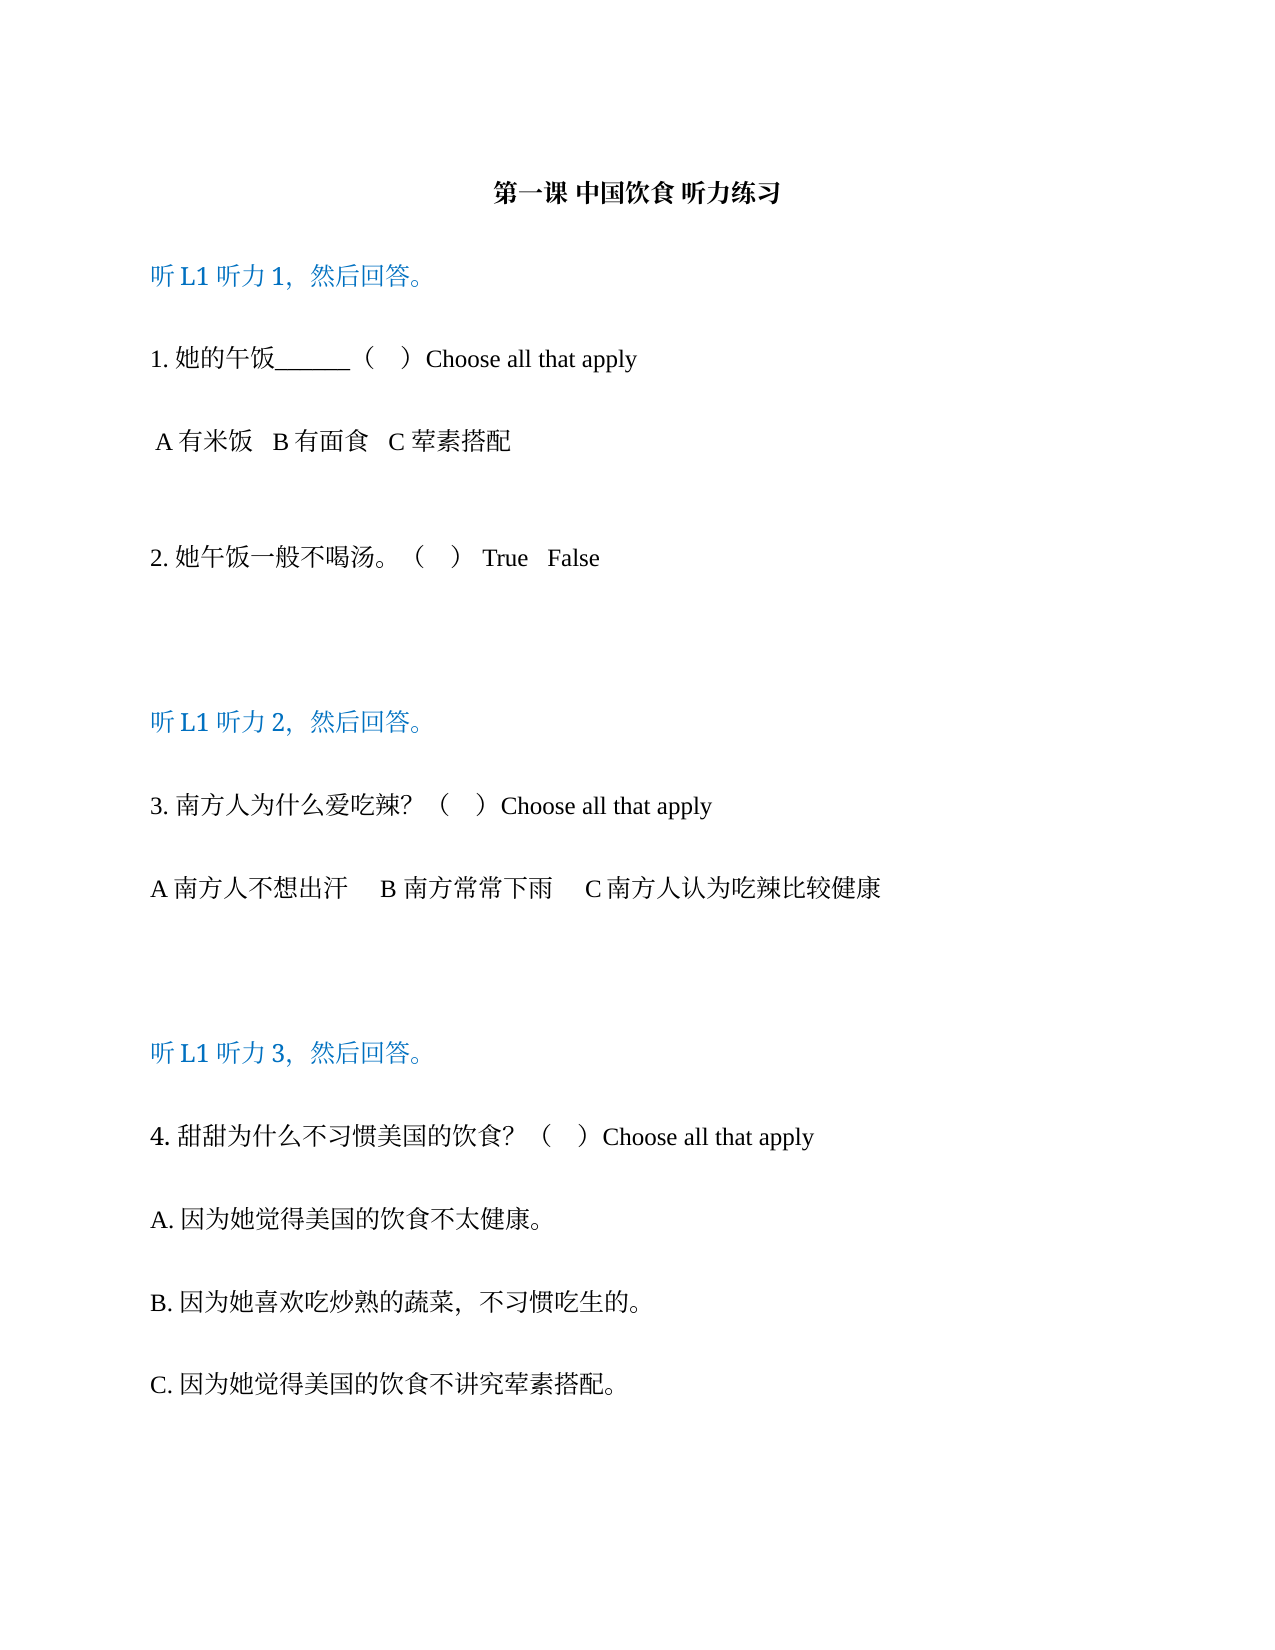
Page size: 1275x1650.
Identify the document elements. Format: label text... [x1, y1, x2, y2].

text 第一课 中国饮食 听力练习 [150, 159, 1125, 224]
text A有米饭 B有面食 C 荤素搭配 [150, 408, 1125, 473]
text C. 因为她觉得美国的饮食不讲究荤素搭配。 [150, 1351, 1125, 1416]
text 听L1 听力2，然后回答。 [150, 688, 1125, 753]
text 听L1 听力1，然后回答。 [150, 242, 1125, 307]
text A 南方人不想出汗 B 南方常常下雨 C南方人认为吃辣比较健康 [150, 854, 1125, 919]
text 2. 她午饭一般不喝汤。（ ） True False [150, 523, 1125, 588]
text 1. 她的午饭______（ ）Choose all that apply [150, 325, 1125, 390]
text 听L1 听力3，然后回答。 [150, 1019, 1125, 1084]
text A. 因为她觉得美国的饮食不太健康。 [150, 1185, 1125, 1250]
text 3. 南方人为什么爱吃辣？（ ）Choose all that apply [150, 771, 1125, 836]
text B. 因为她喜欢吃炒熟的蔬菜，不习惯吃生的。 [150, 1268, 1125, 1333]
text 4. 甜甜为什么不习惯美国的饮食？（ ）Choose all that apply [150, 1102, 1125, 1167]
